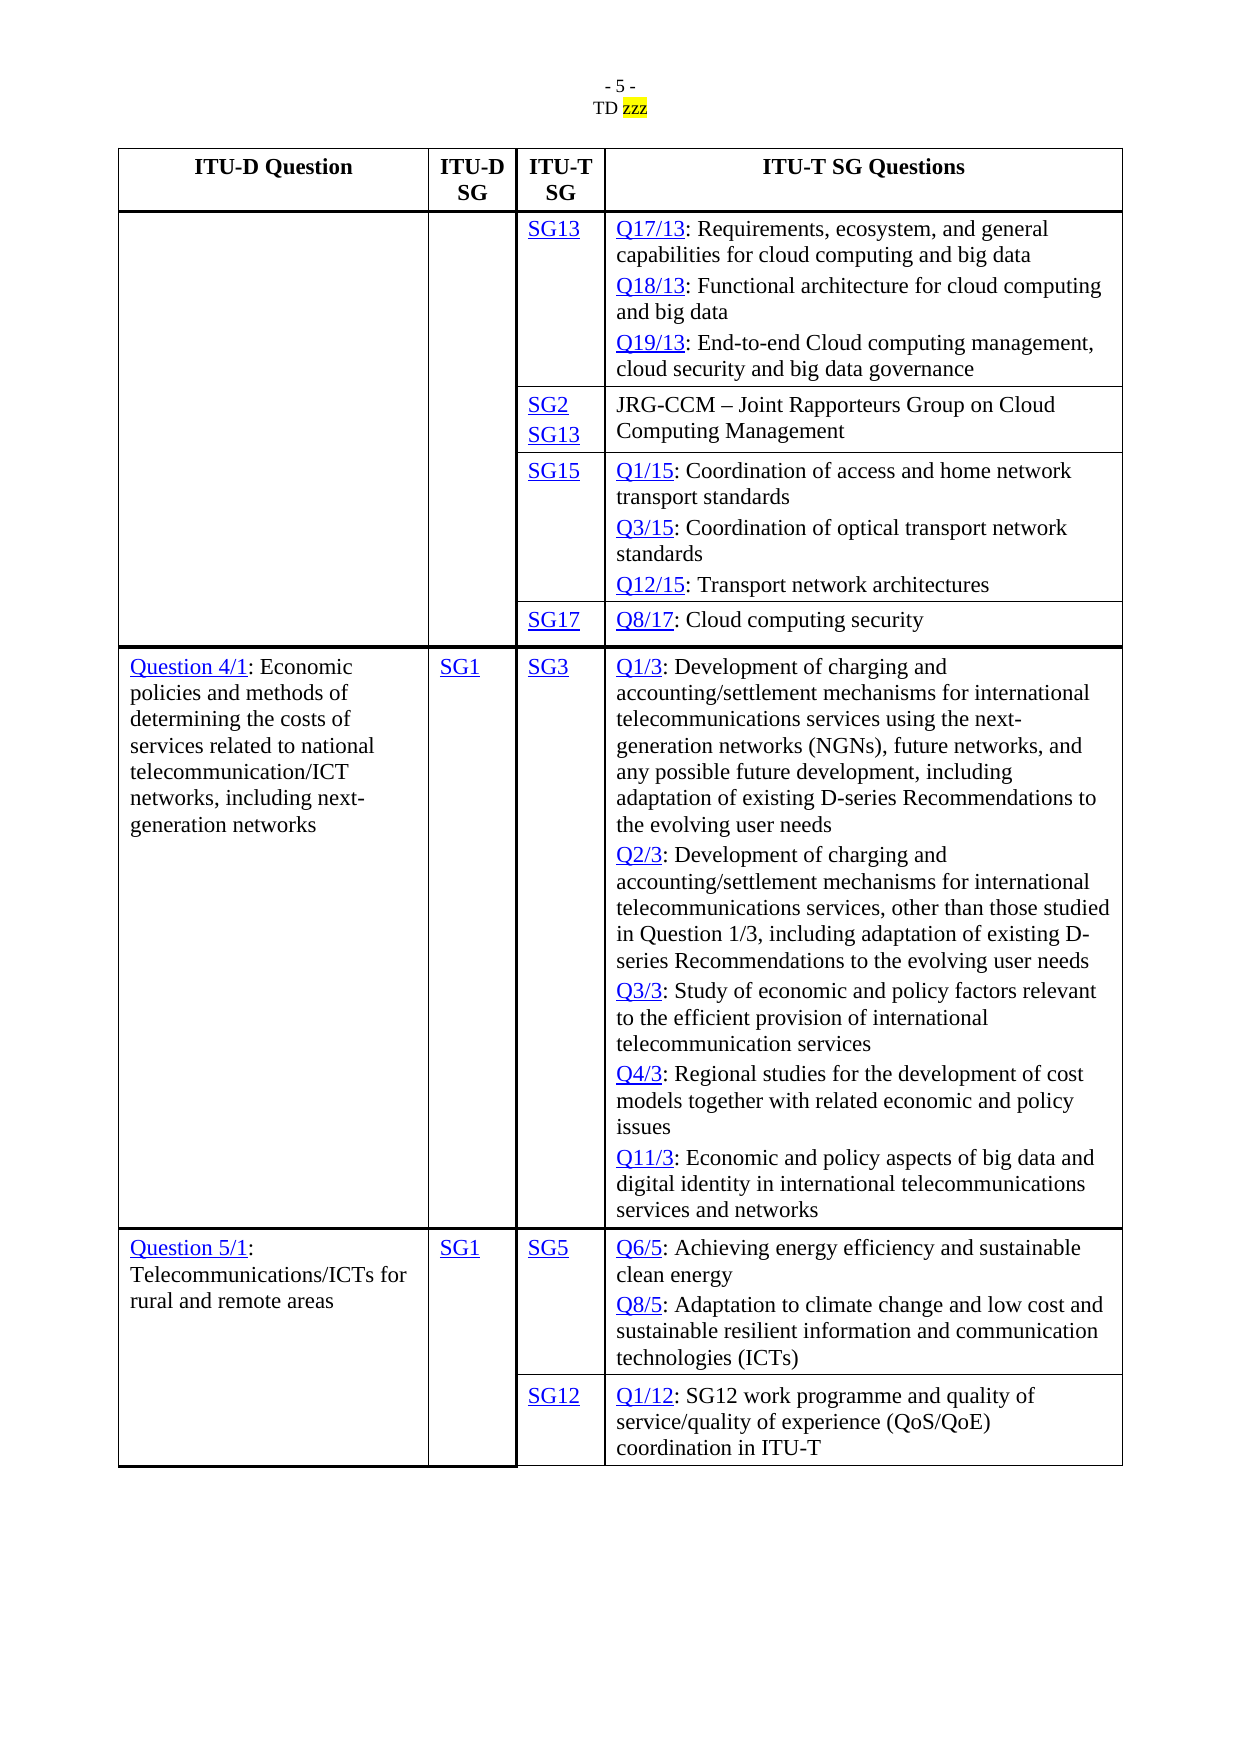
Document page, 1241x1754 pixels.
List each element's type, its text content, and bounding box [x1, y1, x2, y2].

table_cell Q6/5: Achieving energy efficiency and sustainable clean energy Q8/5: Adaptation to climate change and low cost and sustainable resilient information and communication technologies (ICTs) [606, 1230, 1122, 1374]
table_cell SG13 [518, 213, 604, 386]
table_cell SG12 [518, 1375, 604, 1465]
table_header ITU-T SG Questions [606, 149, 1122, 210]
table_header ITU-D Question [119, 149, 428, 210]
table_cell Q1/15: Coordination of access and home network transport standards Q3/15: Coordination of optical transport network standards Q12/15: Transport network architectures [606, 453, 1122, 601]
table_cell Q17/13: Requirements, ecosystem, and general capabilities for cloud computing and big data Q18/13: Functional architecture for cloud computing and big data Q19/13: End-to-end Cloud computing management, cloud security and big data governance [606, 213, 1122, 386]
table_cell Q8/17: Cloud computing security [606, 602, 1122, 645]
table_cell SG1 [429, 1230, 515, 1465]
table_cell SG1 [429, 649, 515, 1227]
table_cell SG17 [518, 602, 604, 645]
table_header ITU-T SG [518, 149, 604, 210]
table_cell Question 5/1: Telecommunications/ICTs for rural and remote areas [119, 1230, 428, 1465]
table_cell SG15 [518, 453, 604, 601]
table_cell SG3 [518, 649, 604, 1227]
table_cell SG2 SG13 [518, 387, 604, 452]
table_cell Question 4/1: Economic policies and methods of determining the costs of services related to national telecommunication/ICT networks, including next-generation networks [119, 649, 428, 1227]
table_cell JRG-CCM – Joint Rapporteurs Group on Cloud Computing Management [606, 387, 1122, 452]
table_cell Q1/3: Development of charging and accounting/settlement mechanisms for international telecommunications services using the next-generation networks (NGNs), future networks, and any possible future development, including adaptation of existing D-series Recommendations to the evolving user needs Q2/3: Development of charging and accounting/settlement mechanisms for international telecommunications services, other than those studied in Question 1/3, including adaptation of existing D-series Recommendations to the evolving user needs Q3/3: Study of economic and policy factors relevant to the efficient provision of international telecommunication services Q4/3: Regional studies for the development of cost models together with related economic and policy issues Q11/3: Economic and policy aspects of big data and digital identity in international telecommunications services and networks [606, 649, 1122, 1227]
table_cell SG5 [518, 1230, 604, 1374]
table_header ITU-D SG [429, 149, 515, 210]
table_cell Q1/12: SG12 work programme and quality of service/quality of experience (QoS/QoE) coordination in ITU-T [606, 1375, 1122, 1465]
